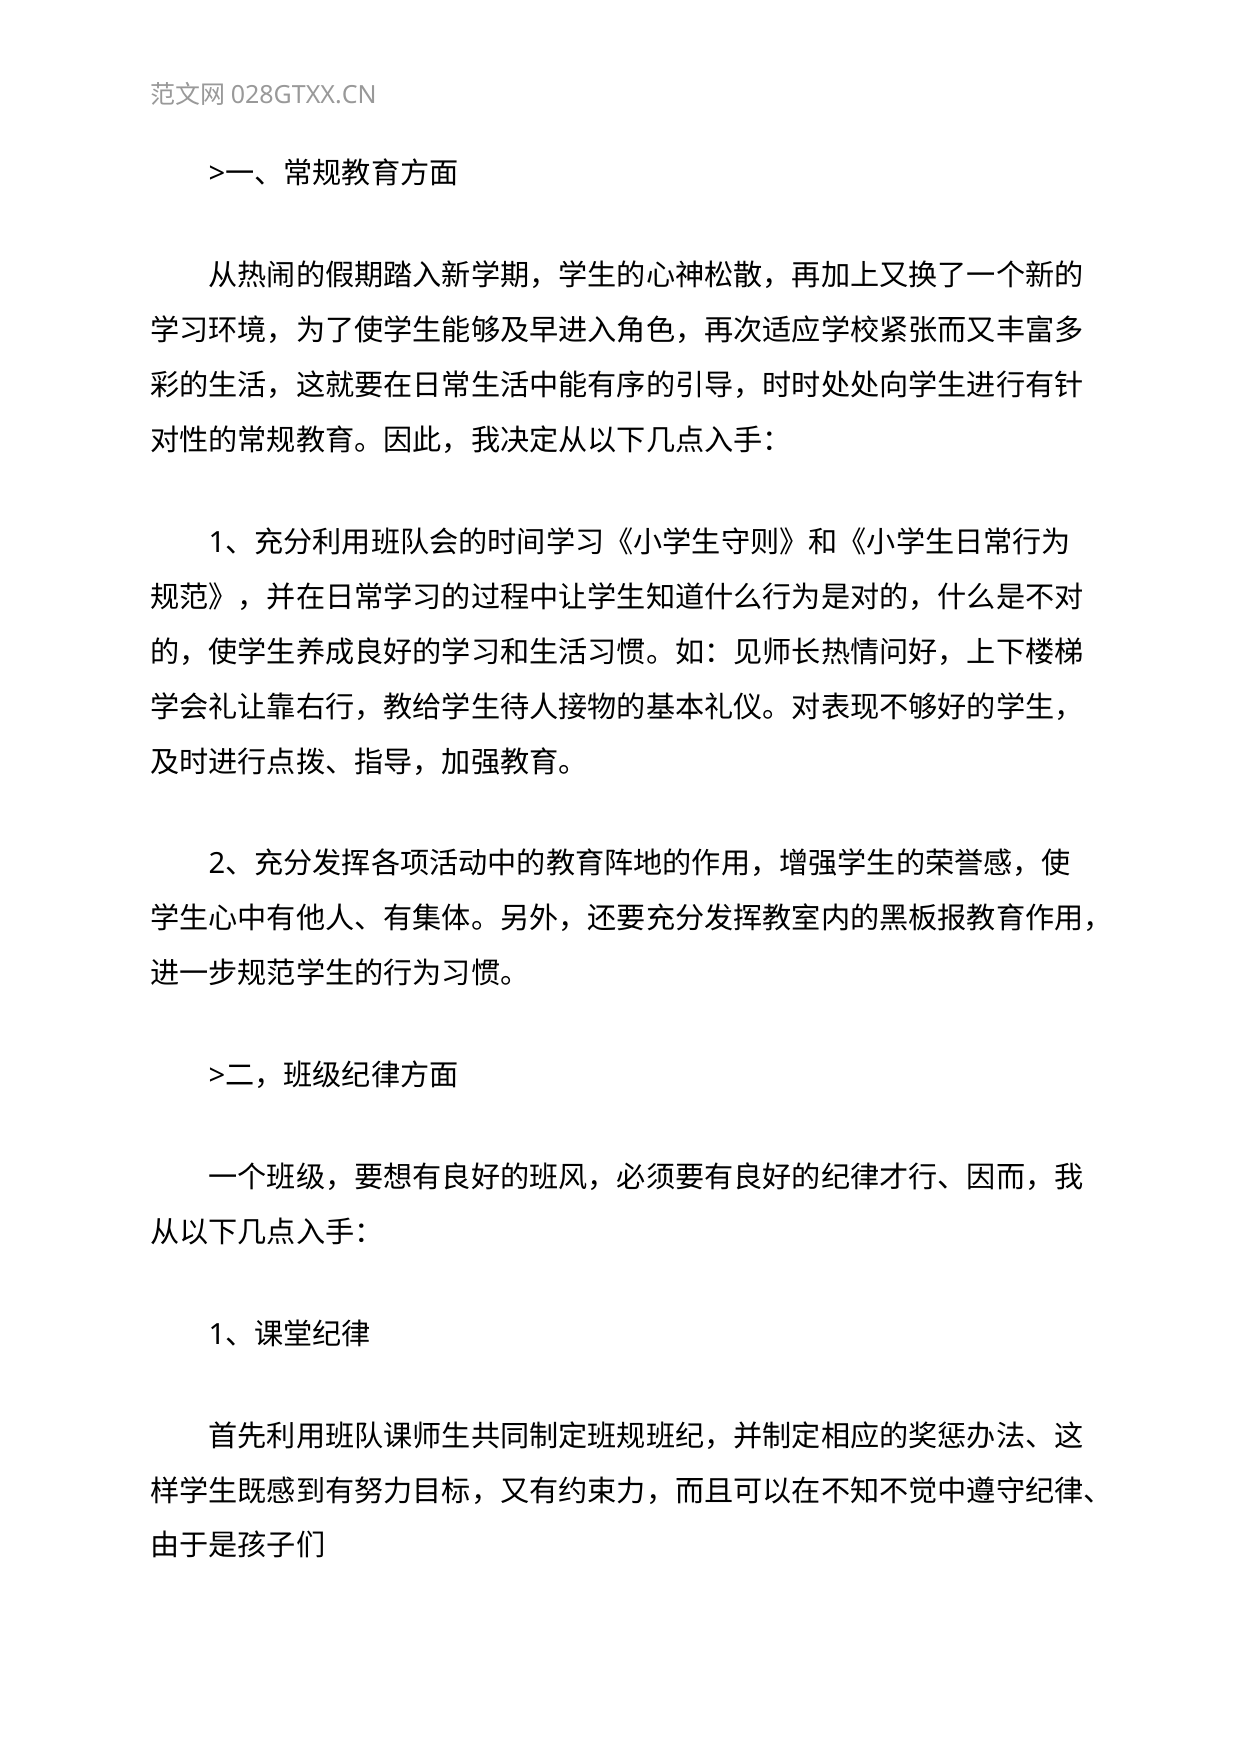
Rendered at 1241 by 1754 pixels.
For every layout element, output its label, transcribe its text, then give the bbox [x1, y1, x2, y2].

text >二，班级纪律方面 [150, 1052, 1090, 1094]
text 2、充分发挥各项活动中的教育阵地的作用，增强学生的荣誉感，使学生心中有他人、有集体。另外，还要充分发挥教室内的黑板报教育作用，进一步规范学生的行为习惯。 [150, 840, 1090, 992]
text 一个班级，要想有良好的班风，必须要有良好的纪律才行、因而，我从以下几点入手： [150, 1153, 1090, 1251]
text >一、常规教育方面 [150, 150, 1090, 192]
text 从热闹的假期踏入新学期，学生的心神松散，再加上又换了一个新的学习环境，为了使学生能够及早进入角色，再次适应学校紧张而又丰富多彩的生活，这就要在日常生活中能有序的引导，时时处处向学生进行有针对性的常规教育。因此，我决定从以下几点入手： [150, 252, 1090, 459]
text 首先利用班队课师生共同制定班规班纪，并制定相应的奖惩办法、这样学生既感到有努力目标，又有约束力，而且可以在不知不觉中遵守纪律、由于是孩子们 [150, 1412, 1090, 1564]
text 1、充分利用班队会的时间学习《小学生守则》和《小学生日常行为规范》，并在日常学习的过程中让学生知道什么行为是对的，什么是不对的，使学生养成良好的学习和生活习惯。如：见师长热情问好，上下楼梯学会礼让靠右行，教给学生待人接物的基本礼仪。对表现不够好的学生，及时进行点拨、指导，加强教育。 [150, 518, 1090, 780]
text 1、课堂纪律 [150, 1310, 1090, 1353]
